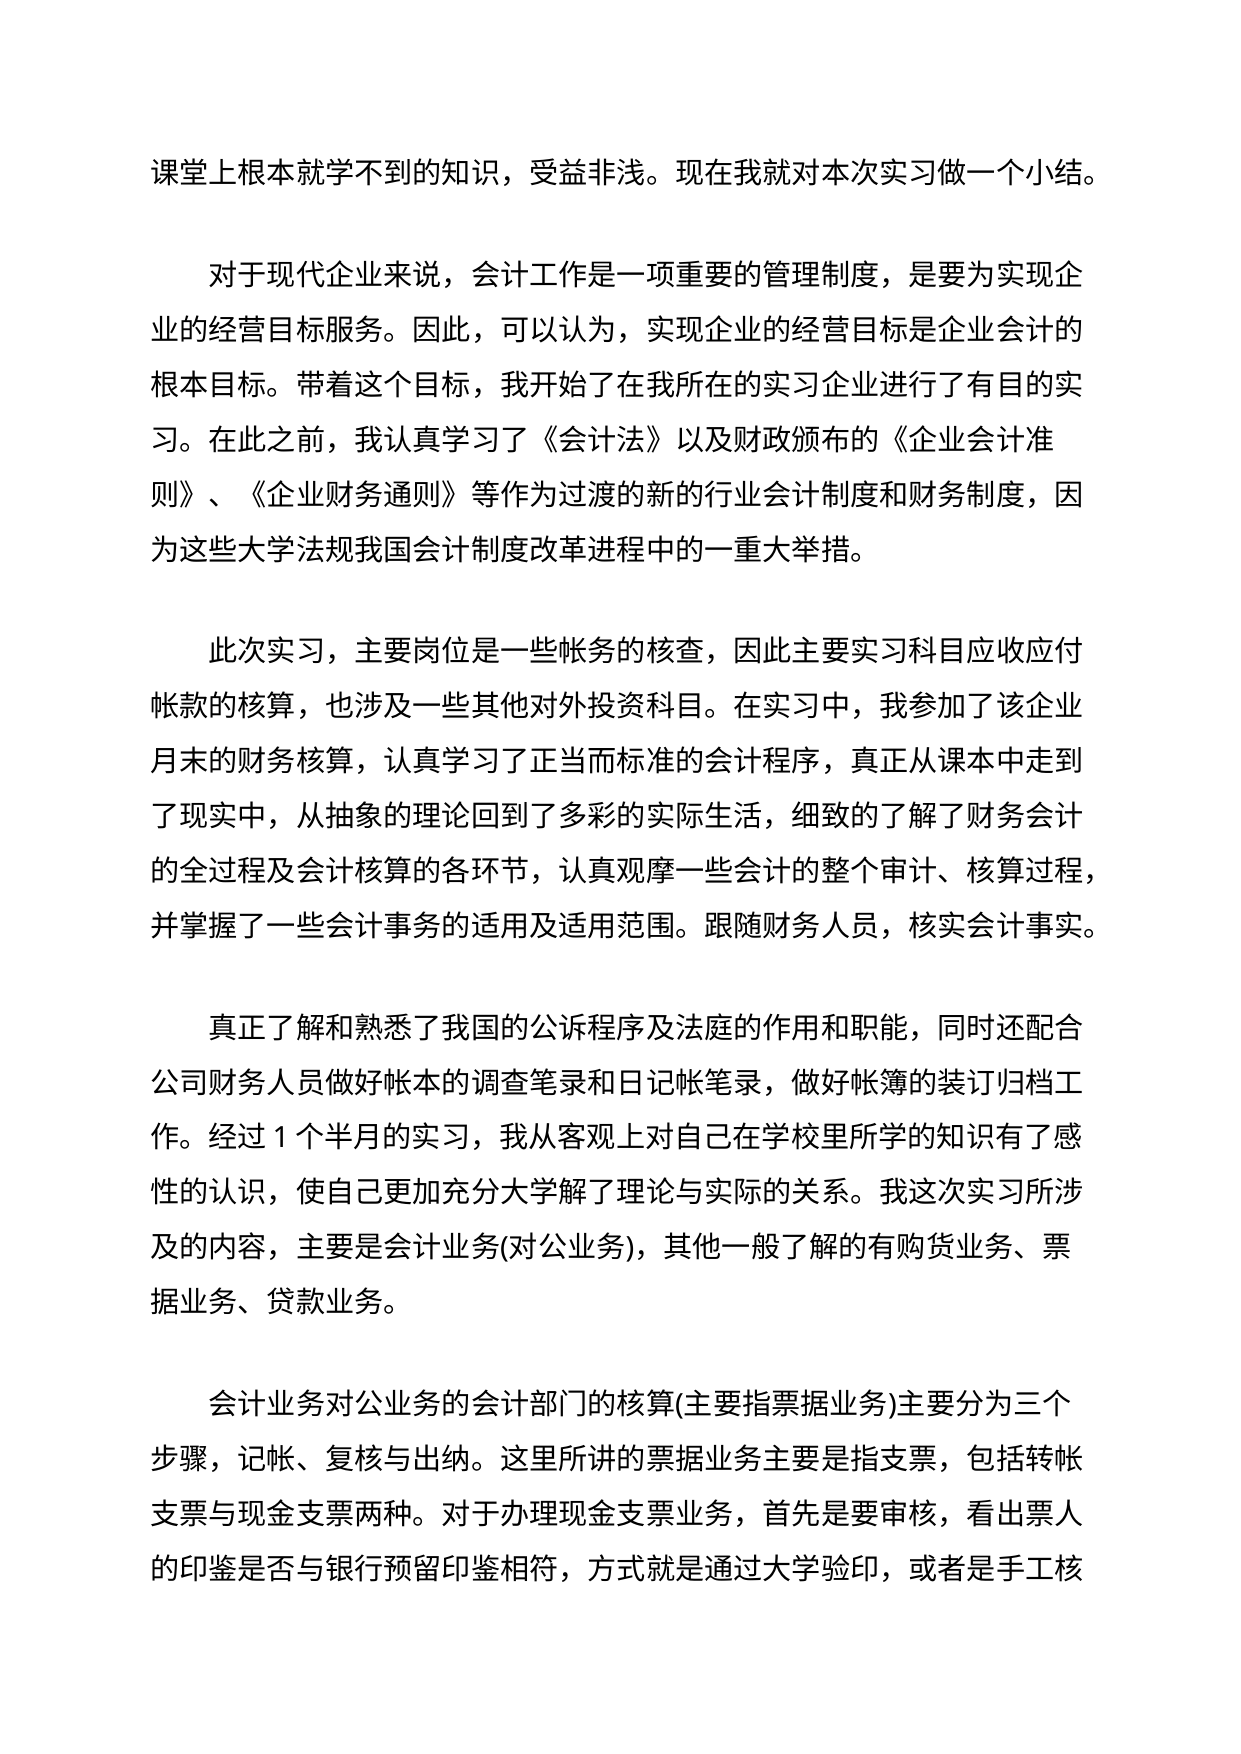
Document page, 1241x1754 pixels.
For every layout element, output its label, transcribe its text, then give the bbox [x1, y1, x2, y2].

text 此次实习，主要岗位是一些帐务的核查，因此主要实习科目应收应付帐款的核算，也涉及一些其他对外投资科目。在实习中，我参加了该企业月末的财务核算，认真学习了正当而标准的会计程序，真正从课本中走到了现实中，从抽象的理论回到了多彩的实际生活，细致的了解了财务会计的全过程及会计核算的各环节，认真观摩一些会计的整个审计、核算过程，并掌握了一些会计事务的适用及适用范围。跟随财务人员，核实会计事实。 [150, 628, 1090, 945]
text 真正了解和熟悉了我国的公诉程序及法庭的作用和职能，同时还配合公司财务人员做好帐本的调查笔录和日记帐笔录，做好帐簿的装订归档工作。经过1个半月的实习，我从客观上对自己在学校里所学的知识有了感性的认识，使自己更加充分大学解了理论与实际的关系。我这次实习所涉及的内容，主要是会计业务(对公业务)，其他一般了解的有购货业务、票据业务、贷款业务。 [150, 1004, 1090, 1321]
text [150, 150, 1090, 192]
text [150, 1381, 1090, 1588]
text 对于现代企业来说，会计工作是一项重要的管理制度，是要为实现企业的经营目标服务。因此，可以认为，实现企业的经营目标是企业会计的根本目标。带着这个目标，我开始了在我所在的实习企业进行了有目的实习。在此之前，我认真学习了《会计法》以及财政颁布的《企业会计准则》、《企业财务通则》等作为过渡的新的行业会计制度和财务制度，因为这些大学法规我国会计制度改革进程中的一重大举措。 [150, 252, 1090, 568]
